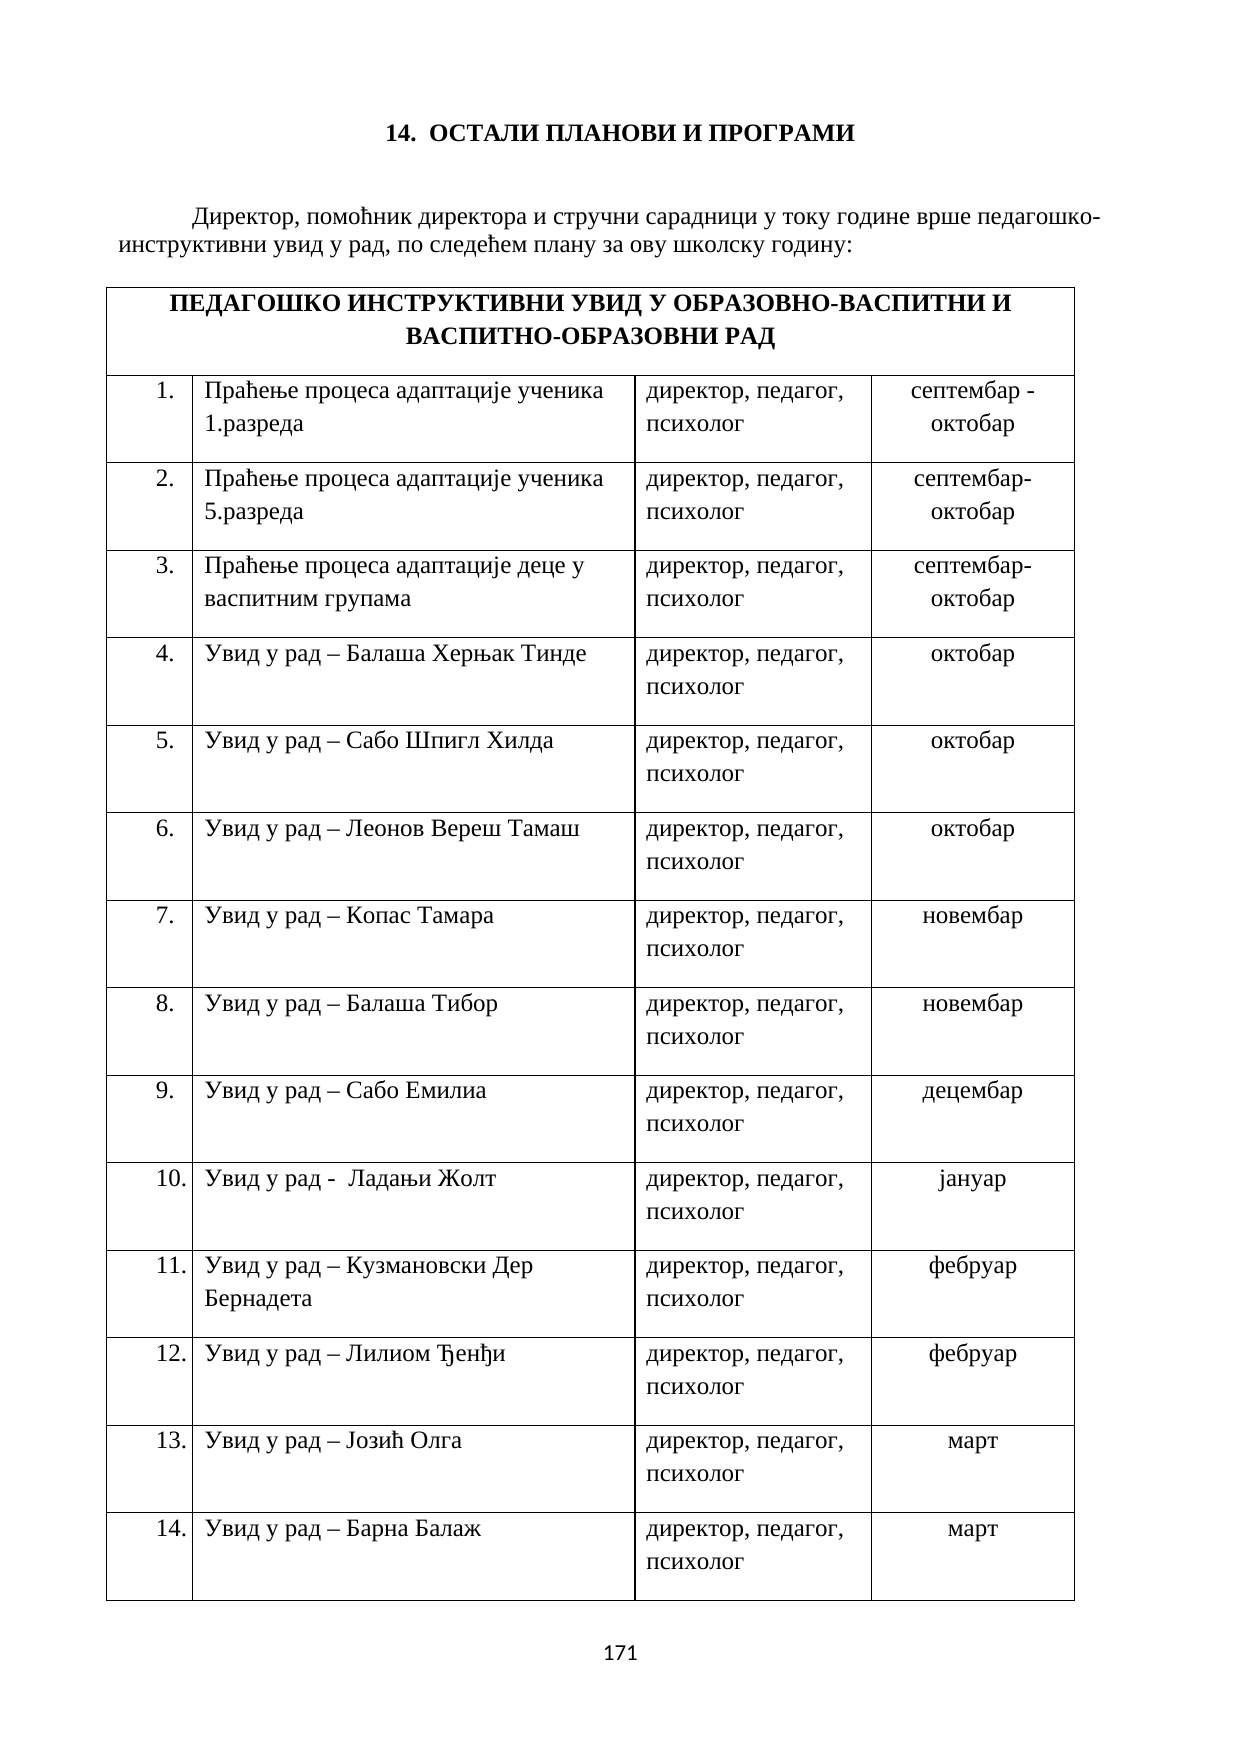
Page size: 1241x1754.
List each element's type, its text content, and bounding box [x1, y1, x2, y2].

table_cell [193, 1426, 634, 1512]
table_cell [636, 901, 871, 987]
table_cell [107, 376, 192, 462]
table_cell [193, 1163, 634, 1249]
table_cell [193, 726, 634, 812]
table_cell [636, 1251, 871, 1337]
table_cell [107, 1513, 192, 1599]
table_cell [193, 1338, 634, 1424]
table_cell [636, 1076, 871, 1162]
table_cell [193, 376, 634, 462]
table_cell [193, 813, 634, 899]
text Директор, помоћник директора и стручни сарадници у току године врше педагошко-инструктивни увид у рад, по следећем плану за ову школску годину: [118, 201, 1122, 258]
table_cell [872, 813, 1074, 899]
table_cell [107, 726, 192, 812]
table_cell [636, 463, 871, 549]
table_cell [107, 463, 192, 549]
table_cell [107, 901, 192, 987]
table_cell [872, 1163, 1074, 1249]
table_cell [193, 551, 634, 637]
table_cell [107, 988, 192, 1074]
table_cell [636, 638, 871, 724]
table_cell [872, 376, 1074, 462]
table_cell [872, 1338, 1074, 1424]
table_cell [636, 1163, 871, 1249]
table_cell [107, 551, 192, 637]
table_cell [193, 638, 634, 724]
text 14. ОСТАЛИ ПЛАНОВИ И ПРОГРАМИ [118, 118, 1122, 147]
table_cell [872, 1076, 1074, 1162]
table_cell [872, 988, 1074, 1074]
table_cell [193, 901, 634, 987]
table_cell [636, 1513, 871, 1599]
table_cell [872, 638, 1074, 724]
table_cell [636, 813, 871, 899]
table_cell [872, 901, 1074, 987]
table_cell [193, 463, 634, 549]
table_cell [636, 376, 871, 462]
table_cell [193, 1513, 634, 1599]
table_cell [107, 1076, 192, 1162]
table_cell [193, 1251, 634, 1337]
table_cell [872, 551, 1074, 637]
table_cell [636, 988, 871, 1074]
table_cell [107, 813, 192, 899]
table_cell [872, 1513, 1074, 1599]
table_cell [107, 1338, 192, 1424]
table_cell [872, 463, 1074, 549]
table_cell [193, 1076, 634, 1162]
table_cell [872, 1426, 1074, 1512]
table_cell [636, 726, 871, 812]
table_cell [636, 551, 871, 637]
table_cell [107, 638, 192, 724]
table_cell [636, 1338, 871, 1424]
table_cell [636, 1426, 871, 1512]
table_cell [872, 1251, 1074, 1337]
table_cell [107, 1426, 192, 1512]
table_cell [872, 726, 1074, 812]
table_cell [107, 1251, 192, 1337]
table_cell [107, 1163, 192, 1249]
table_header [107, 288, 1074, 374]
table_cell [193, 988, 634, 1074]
